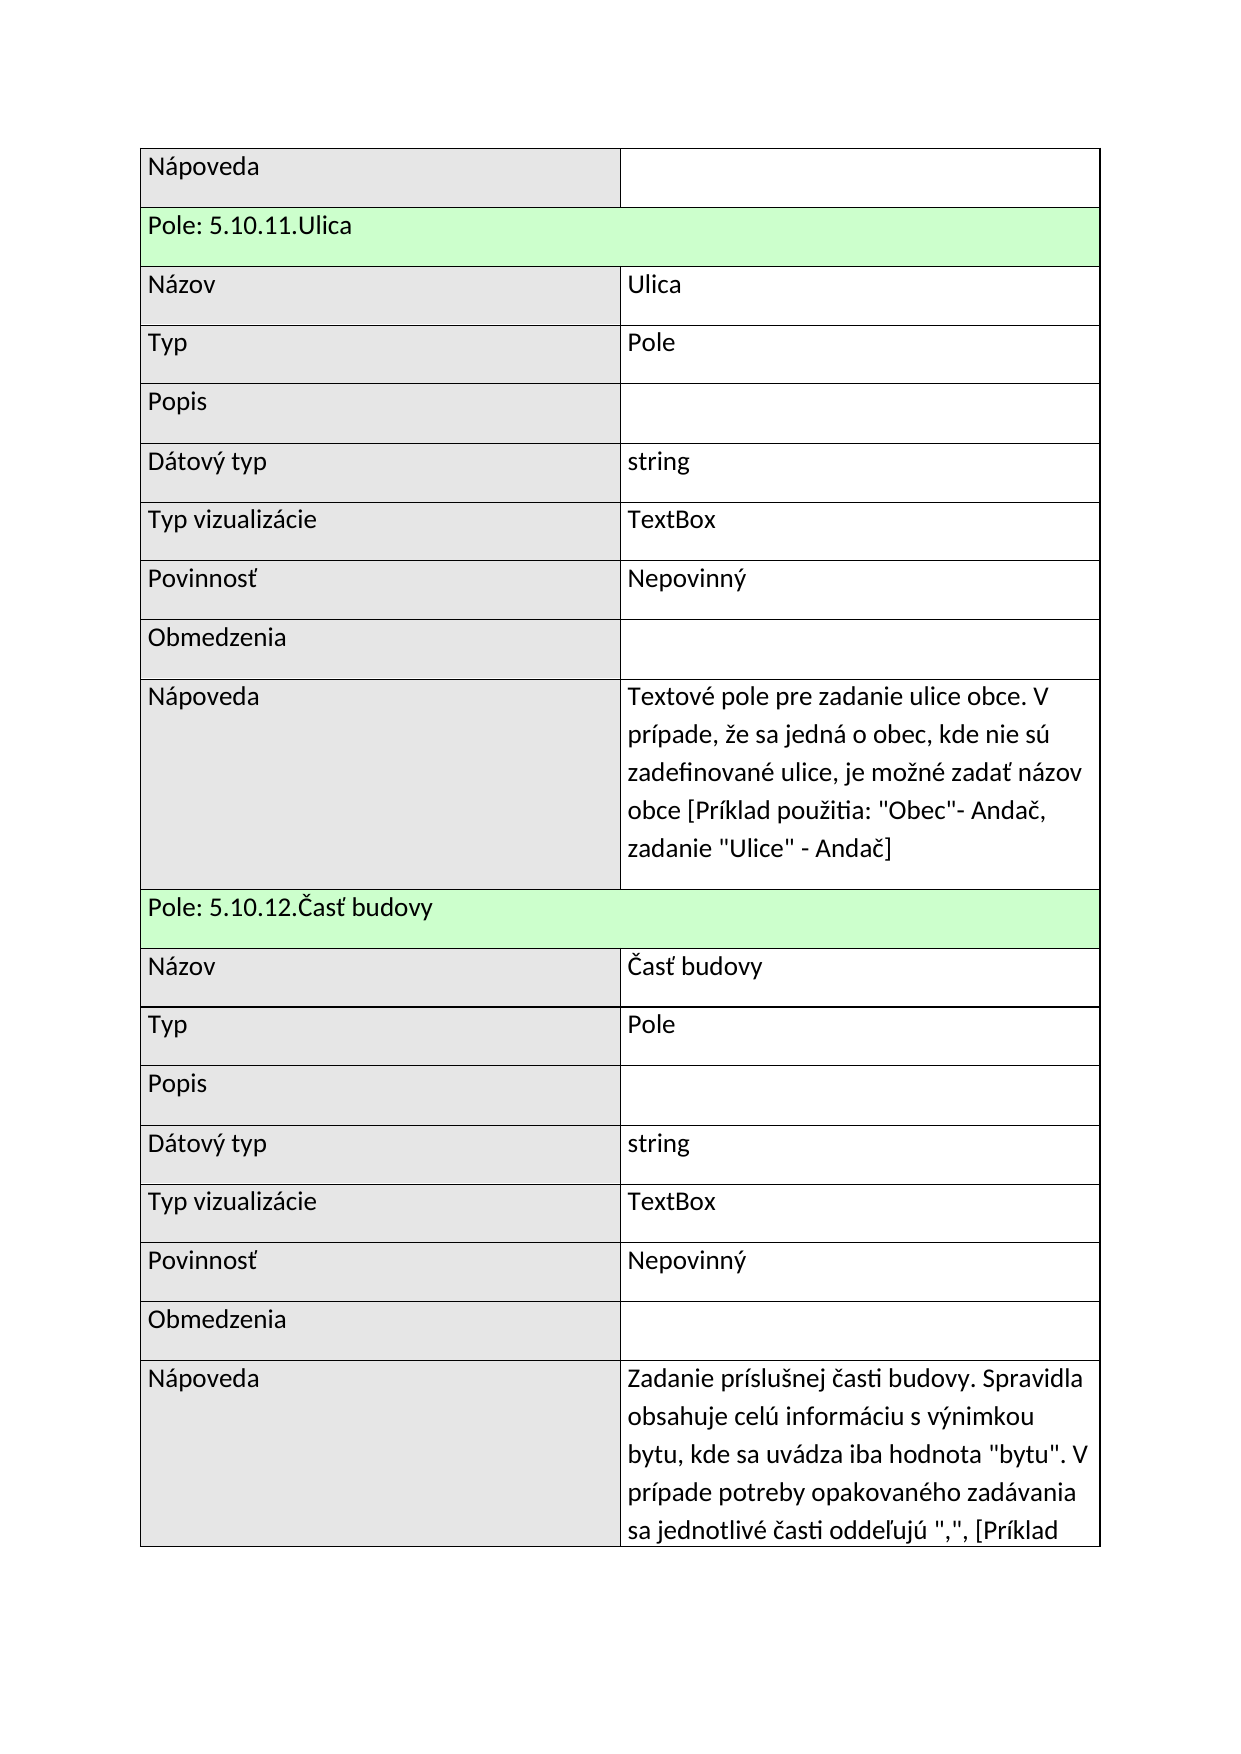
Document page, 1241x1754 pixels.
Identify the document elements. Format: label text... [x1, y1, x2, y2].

table_cell Dátový typ [141, 1126, 620, 1183]
table_cell string [621, 1126, 1099, 1183]
table_cell [621, 1302, 1099, 1360]
table_cell Nepovinný [621, 1243, 1099, 1301]
table_cell Popis [141, 384, 620, 443]
table_cell Pole [621, 326, 1099, 383]
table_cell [621, 1361, 1099, 1546]
table_cell [621, 620, 1099, 678]
table_cell Dátový typ [141, 444, 620, 502]
table_cell Obmedzenia [141, 620, 620, 678]
table_cell Textové pole pre zadanie ulice obce. V prípade, že sa jedná o obec, kde nie sú zadefinované ulice, je možné zadať názov obce [Príklad použitia: "Obec"- Andač, zadanie "Ulice" - Andač] [621, 680, 1099, 889]
table_cell TextBox [621, 1185, 1099, 1242]
table_cell TextBox [621, 503, 1099, 560]
table_cell [621, 149, 1099, 207]
table_cell Typ vizualizácie [141, 1185, 620, 1242]
table_cell Názov [141, 949, 620, 1006]
table_cell Nápoveda [141, 1361, 620, 1546]
table_cell Povinnosť [141, 1243, 620, 1301]
table_cell Obmedzenia [141, 1302, 620, 1360]
table_cell Názov [141, 267, 620, 324]
table_cell [621, 384, 1099, 443]
table_cell Pole [621, 1008, 1099, 1065]
table_cell Povinnosť [141, 561, 620, 619]
table_cell Pole: 5.10.11.Ulica [141, 208, 1099, 266]
table_cell string [621, 444, 1099, 502]
table_cell Pole: 5.10.12.Časť budovy [141, 890, 1099, 948]
table_cell Typ vizualizácie [141, 503, 620, 560]
table_cell Typ [141, 326, 620, 383]
table_cell Časť budovy [621, 949, 1099, 1006]
table_cell Ulica [621, 267, 1099, 324]
table_cell Nápoveda [141, 149, 620, 207]
table_cell Typ [141, 1008, 620, 1065]
table_cell Nepovinný [621, 561, 1099, 619]
table_cell [621, 1066, 1099, 1125]
table_cell Nápoveda [141, 680, 620, 889]
table_cell Popis [141, 1066, 620, 1125]
